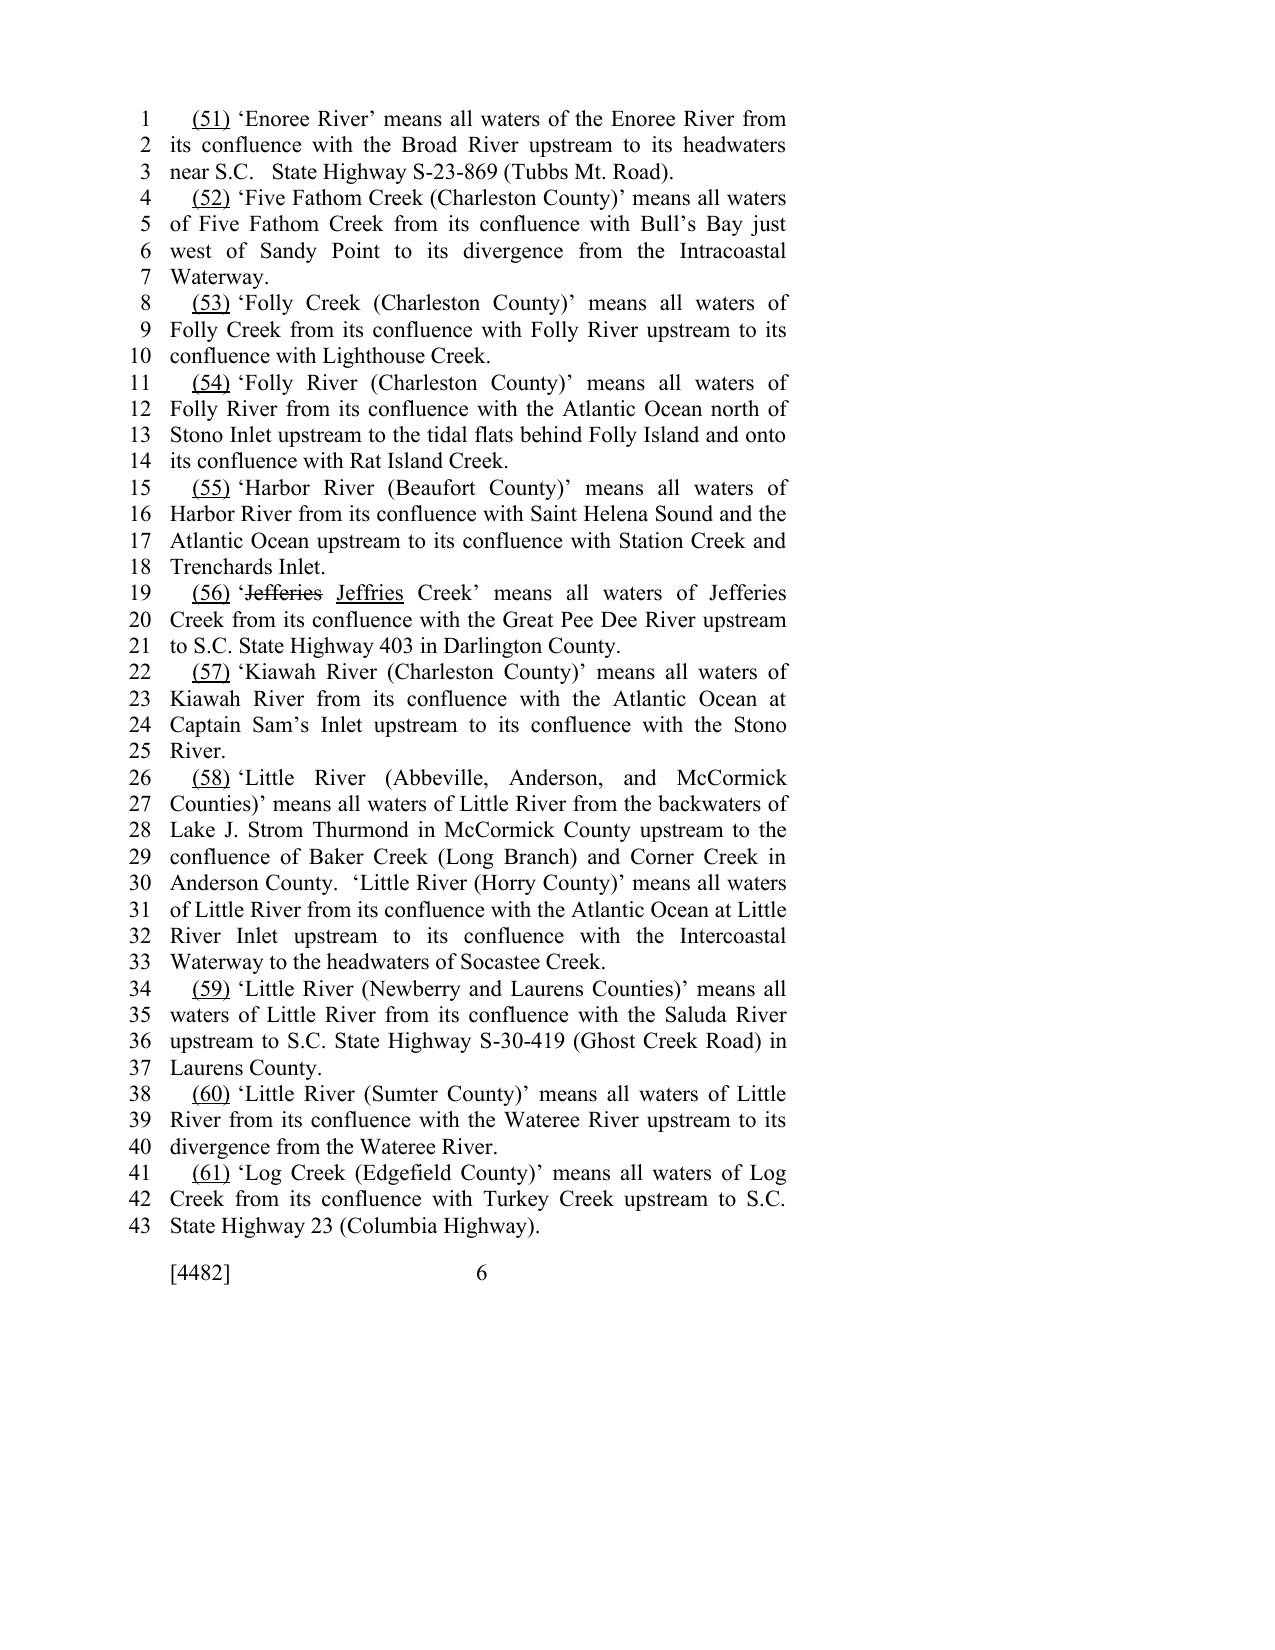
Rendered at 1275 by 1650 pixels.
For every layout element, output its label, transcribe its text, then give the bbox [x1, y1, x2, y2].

text (56) ‘Jefferies Jeffries Creek’ means all waters of Jefferies Creek from its confluence with the Great Pee Dee River upstream to S.C. State Highway 403 in Darlington County. [169, 579, 787, 658]
text (61) ‘Log Creek (Edgefield County)’ means all waters of Log Creek from its confluence with Turkey Creek upstream to S.C. State Highway 23 (Columbia Highway). [169, 1159, 787, 1238]
text (60) ‘Little River (Sumter County)’ means all waters of Little River from its confluence with the Wateree River upstream to its divergence from the Wateree River. [169, 1080, 787, 1159]
text (53) ‘Folly Creek (Charleston County)’ means all waters of Folly Creek from its confluence with Folly River upstream to its confluence with Lighthouse Creek. [169, 289, 787, 368]
text (51) ‘Enoree River’ means all waters of the Enoree River from its confluence with the Broad River upstream to its headwaters near S.C. State Highway S-23-869 (Tubbs Mt. Road). [169, 105, 787, 184]
text (55) ‘Harbor River (Beaufort County)’ means all waters of Harbor River from its confluence with Saint Helena Sound and the Atlantic Ocean upstream to its confluence with Station Creek and Trenchards Inlet. [169, 474, 787, 579]
text (54) ‘Folly River (Charleston County)’ means all waters of Folly River from its confluence with the Atlantic Ocean north of Stono Inlet upstream to the tidal flats behind Folly Island and onto its confluence with Rat Island Creek. [169, 368, 787, 474]
text (52) ‘Five Fathom Creek (Charleston County)’ means all waters of Five Fathom Creek from its confluence with Bull’s Bay just west of Sandy Point to its divergence from the Intracoastal Waterway. [169, 184, 787, 289]
text (57) ‘Kiawah River (Charleston County)’ means all waters of Kiawah River from its confluence with the Atlantic Ocean at Captain Sam’s Inlet upstream to its confluence with the Stono River. [169, 658, 787, 764]
text (59) ‘Little River (Newberry and Laurens Counties)’ means all waters of Little River from its confluence with the Saluda River upstream to S.C. State Highway S-30-419 (Ghost Creek Road) in Laurens County. [169, 975, 787, 1080]
text (58) ‘Little River (Abbeville, Anderson, and McCormick Counties)’ means all waters of Little River from the backwaters of Lake J. Strom Thurmond in McCormick County upstream to the confluence of Baker Creek (Long Branch) and Corner Creek in Anderson County. ‘Little River (Horry County)’ means all waters of Little River from its confluence with the Atlantic Ocean at Little River Inlet upstream to its confluence with the Intercoastal Waterway to the headwaters of Socastee Creek. [169, 764, 787, 975]
